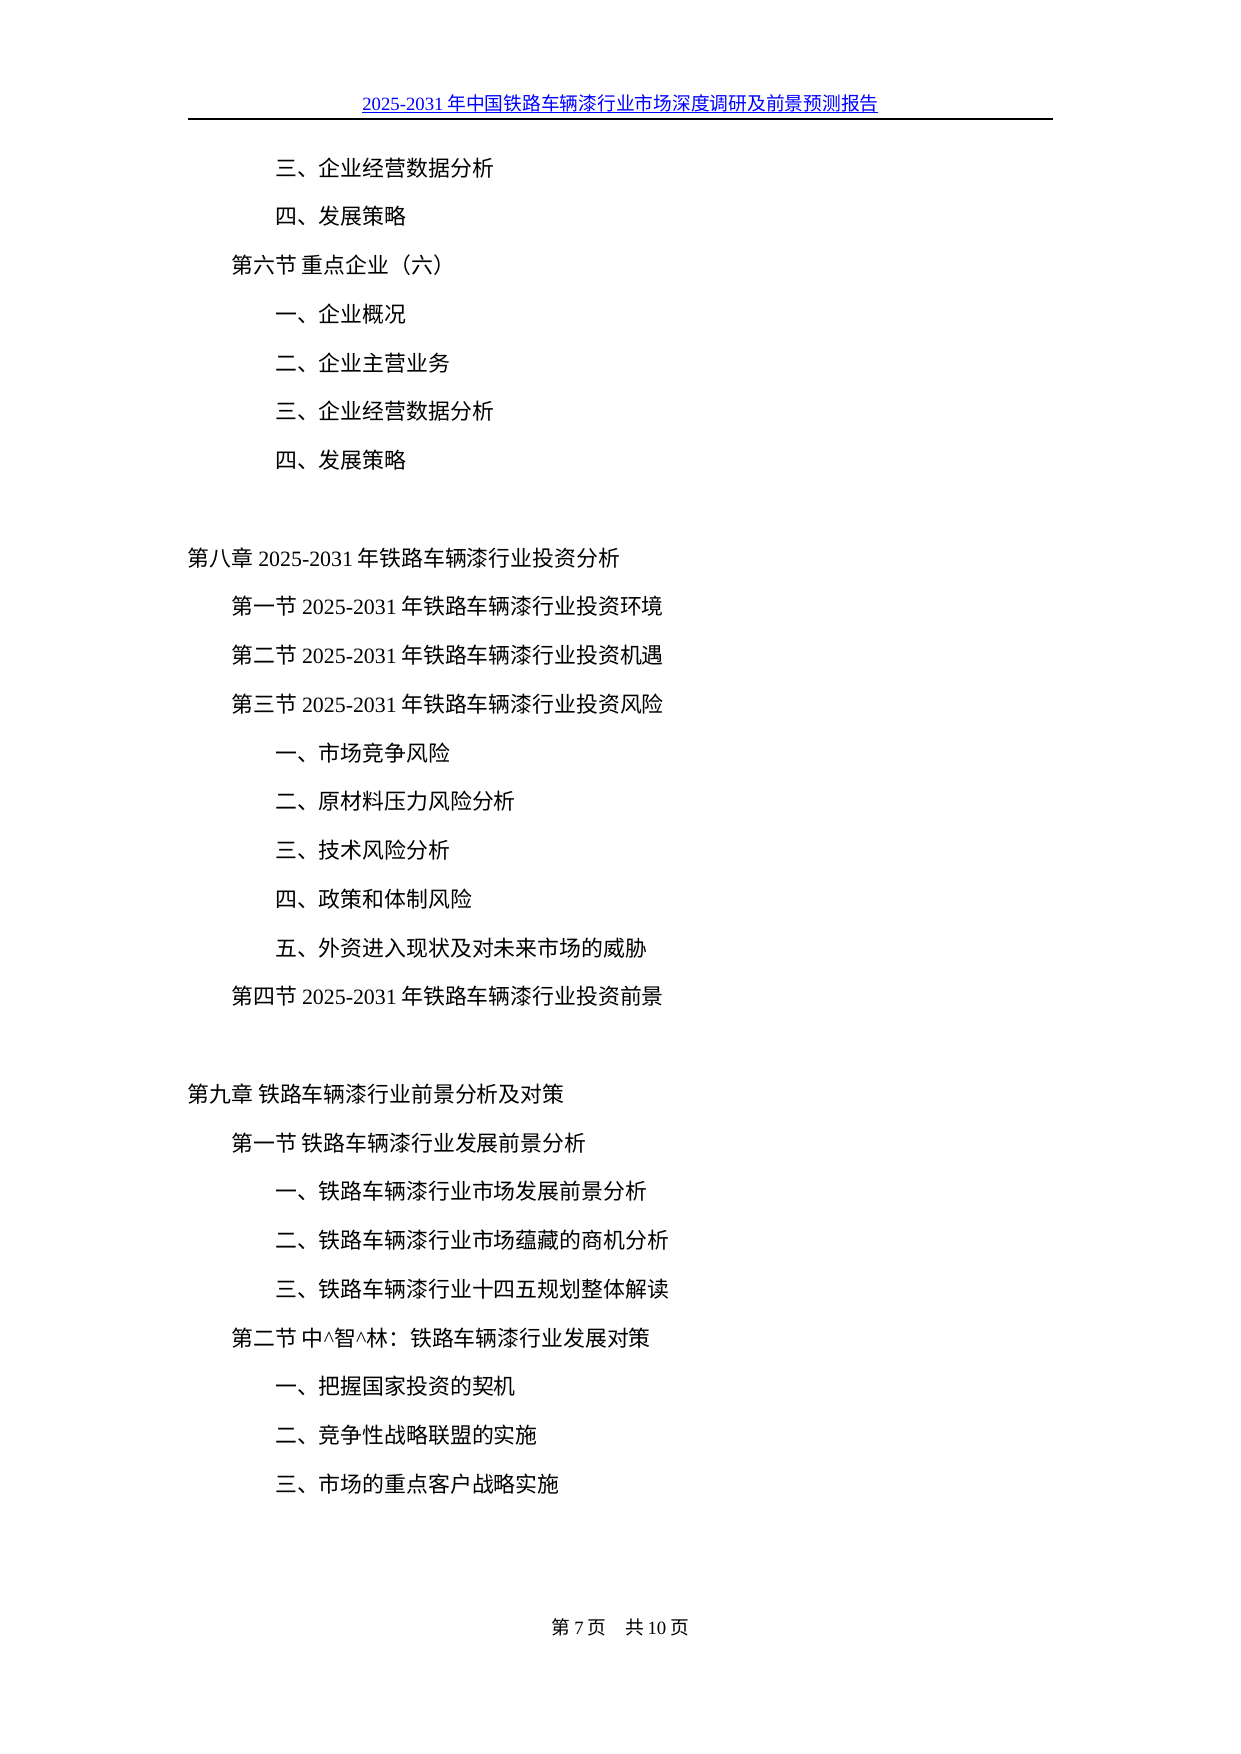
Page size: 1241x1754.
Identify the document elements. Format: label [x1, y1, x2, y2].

text [187, 150, 1053, 1499]
